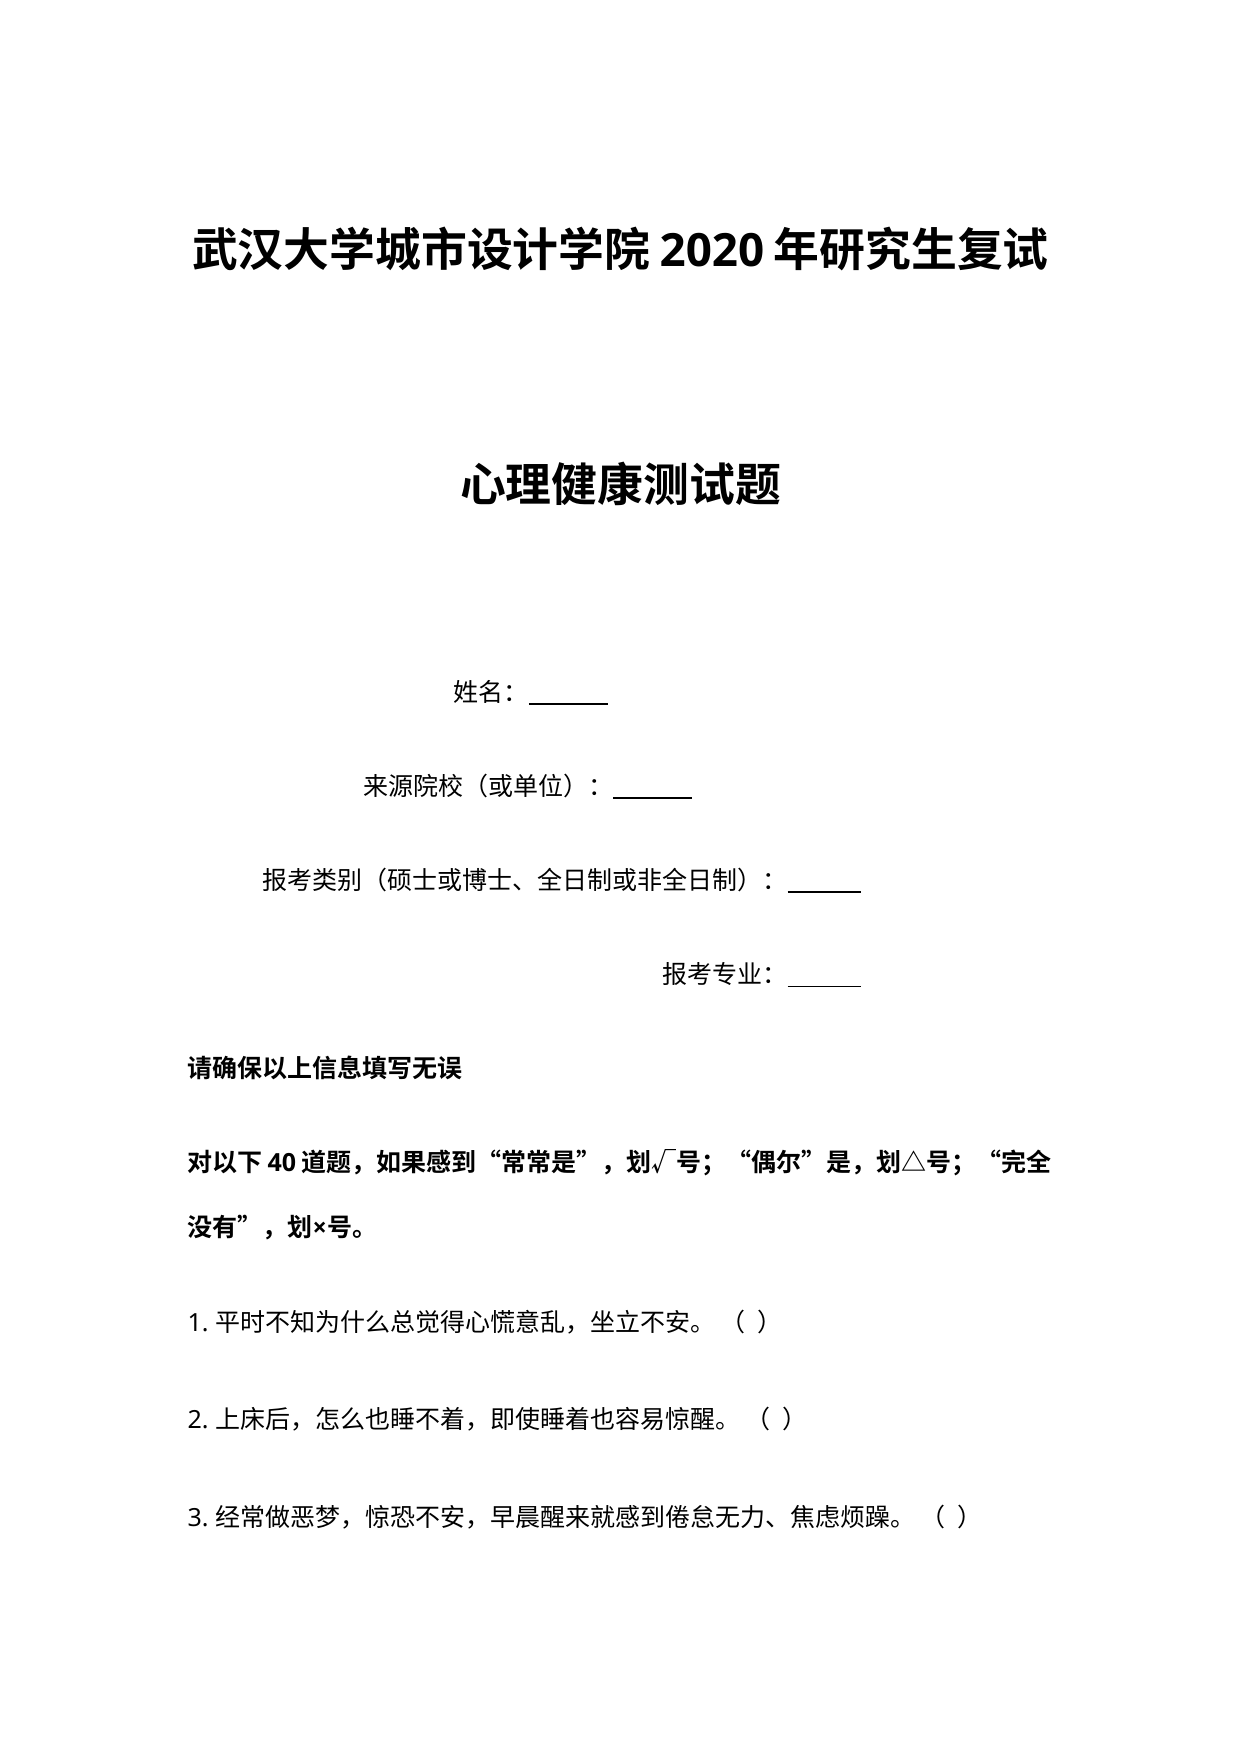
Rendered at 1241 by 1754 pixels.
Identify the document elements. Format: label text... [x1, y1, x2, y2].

text 来源院校（或单位）： [187, 752, 1053, 817]
text 姓名： [187, 658, 1053, 723]
text 请确保以上信息填写无误 [187, 1034, 1053, 1099]
text 报考类别（硕士或博士、全日制或非全日制）： [187, 846, 1053, 911]
text 报考专业： [187, 940, 1053, 1005]
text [187, 1288, 1053, 1548]
text 对以下40道题，如果感到“常常是”，划√号；“偶尔”是，划△号；“完全没有”，划×号。 [187, 1128, 1053, 1258]
subtitle 武汉大学城市设计学院2020年研究生复试心理健康测试题 [187, 197, 1053, 530]
